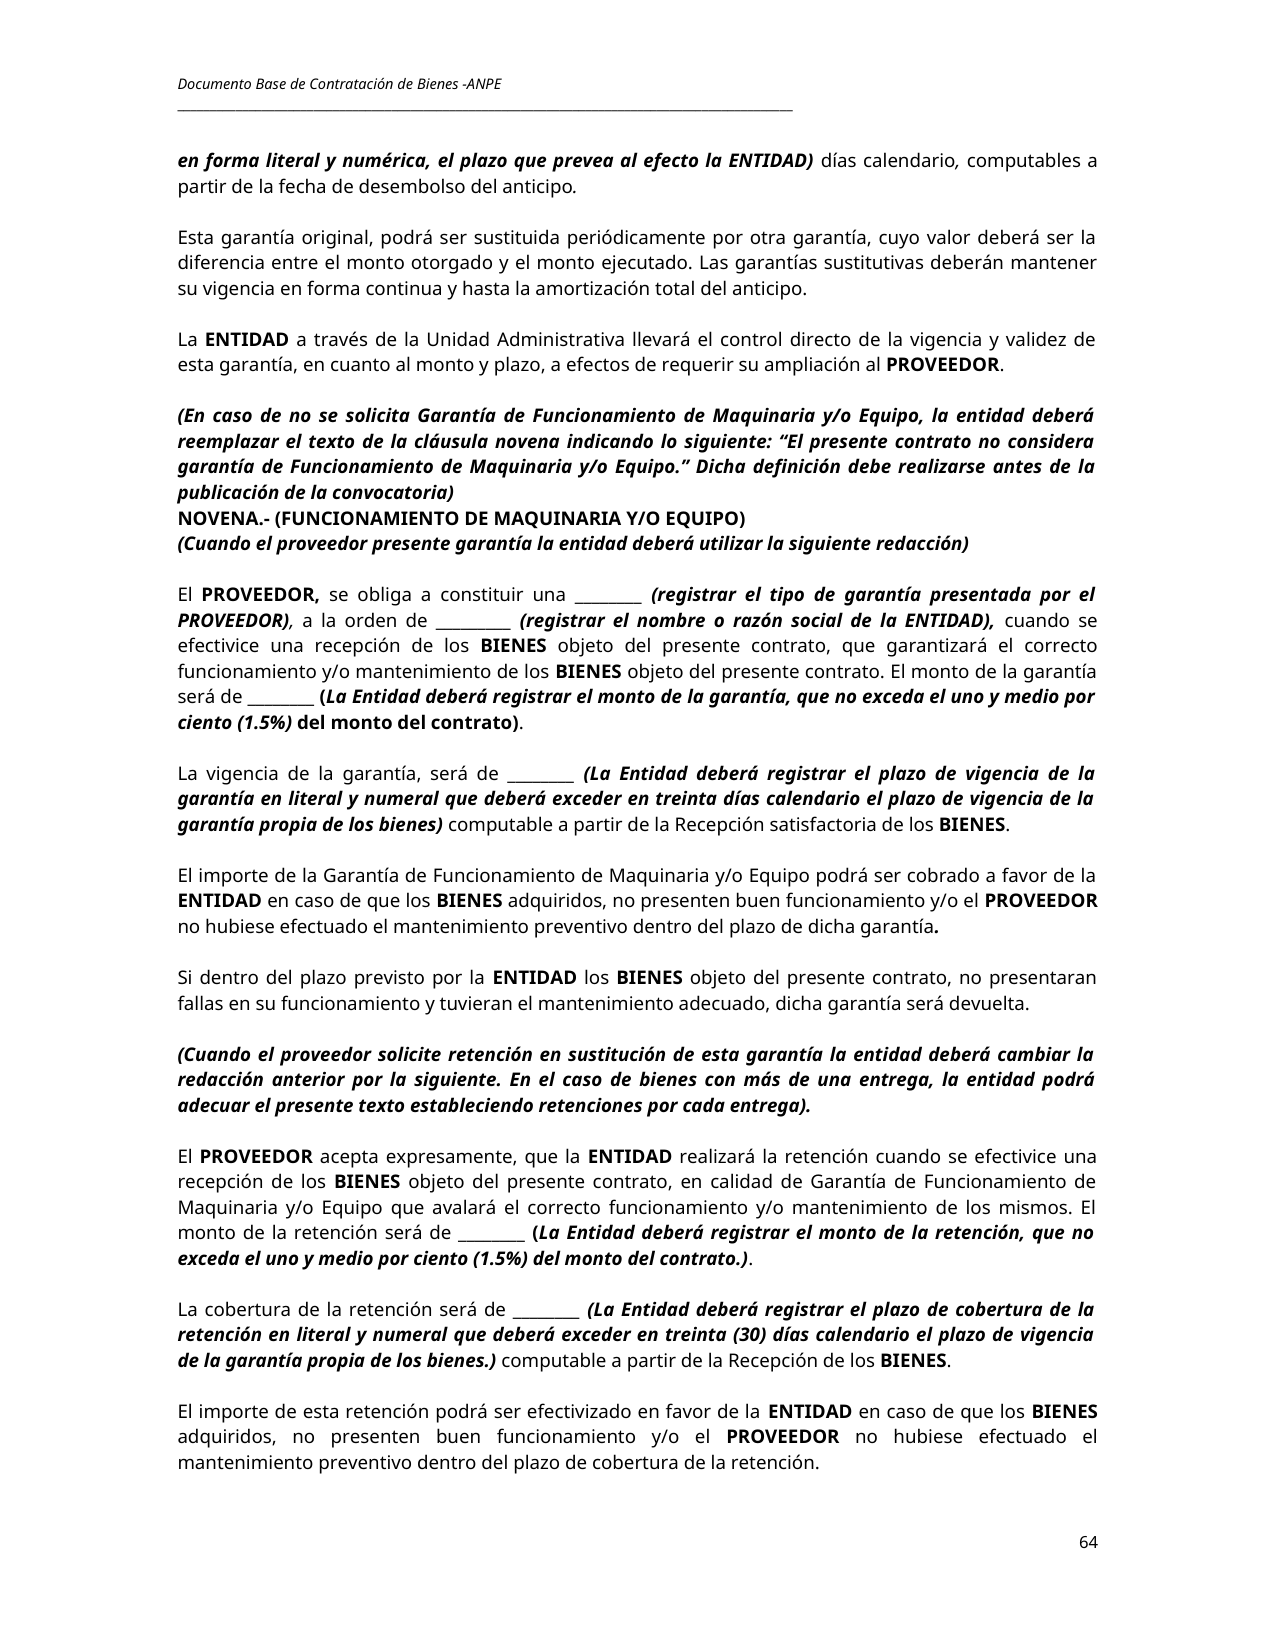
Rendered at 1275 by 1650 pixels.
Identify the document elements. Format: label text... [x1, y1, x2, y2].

text El PROVEEDOR, se obliga a constituir una ________ (registrar el tipo de garantía presentada por el PROVEEDOR), a la orden de _________ (registrar el nombre o razón social de la ENTIDAD), cuando se efectivice una recepción de los BIENES objeto del presente contrato, que garantizará el correcto funcionamiento y/o mantenimiento de los BIENES objeto del presente contrato. El monto de la garantía será de ________ (La Entidad deberá registrar el monto de la garantía, que no exceda el uno y medio por ciento (1.5%) del monto del contrato). [177, 581, 1098, 734]
text El PROVEEDOR acepta expresamente, que la ENTIDAD realizará la retención cuando se efectivice una recepción de los BIENES objeto del presente contrato, en calidad de Garantía de Funcionamiento de Maquinaria y/o Equipo que avalará el correcto funcionamiento y/o mantenimiento de los mismos. El monto de la retención será de ________ (La Entidad deberá registrar el monto de la retención, que no exceda el uno y medio por ciento (1.5%) del monto del contrato.). [177, 1143, 1098, 1271]
text La cobertura de la retención será de ________ (La Entidad deberá registrar el plazo de cobertura de la retención en literal y numeral que deberá exceder en treinta (30) días calendario el plazo de vigencia de la garantía propia de los bienes.) computable a partir de la Recepción de los BIENES. [177, 1296, 1098, 1373]
text NOVENA.- (FUNCIONAMIENTO DE MAQUINARIA Y/O EQUIPO) [177, 505, 1098, 530]
text Si dentro del plazo previsto por la ENTIDAD los BIENES objeto del presente contrato, no presentaran fallas en su funcionamiento y tuvieran el mantenimiento adecuado, dicha garantía será devuelta. [177, 964, 1098, 1015]
text La vigencia de la garantía, será de ________ (La Entidad deberá registrar el plazo de vigencia de la garantía en literal y numeral que deberá exceder en treinta días calendario el plazo de vigencia de la garantía propia de los bienes) computable a partir de la Recepción satisfactoria de los BIENES. [177, 760, 1098, 837]
text (En caso de no se solicita Garantía de Funcionamiento de Maquinaria y/o Equipo, la entidad deberá reemplazar el texto de la cláusula novena indicando lo siguiente: “El presente contrato no considera garantía de Funcionamiento de Maquinaria y/o Equipo.” Dicha definición debe realizarse antes de la publicación de la convocatoria) [177, 403, 1098, 505]
text (Cuando el proveedor presente garantía la entidad deberá utilizar la siguiente redacción) [177, 530, 1098, 556]
text La ENTIDAD a través de la Unidad Administrativa llevará el control directo de la vigencia y validez de esta garantía, en cuanto al monto y plazo, a efectos de requerir su ampliación al PROVEEDOR. [177, 326, 1098, 377]
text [177, 148, 1098, 199]
text (Cuando el proveedor solicite retención en sustitución de esta garantía la entidad deberá cambiar la redacción anterior por la siguiente. En el caso de bienes con más de una entrega, la entidad podrá adecuar el presente texto estableciendo retenciones por cada entrega). [177, 1041, 1098, 1117]
text El importe de la Garantía de Funcionamiento de Maquinaria y/o Equipo podrá ser cobrado a favor de la ENTIDAD en caso de que los BIENES adquiridos, no presenten buen funcionamiento y/o el PROVEEDOR no hubiese efectuado el mantenimiento preventivo dentro del plazo de dicha garantía. [177, 862, 1098, 939]
text El importe de esta retención podrá ser efectivizado en favor de la ENTIDAD en caso de que los BIENES adquiridos, no presenten buen funcionamiento y/o el PROVEEDOR no hubiese efectuado el mantenimiento preventivo dentro del plazo de cobertura de la retención. [177, 1398, 1098, 1475]
text Esta garantía original, podrá ser sustituida periódicamente por otra garantía, cuyo valor deberá ser la diferencia entre el monto otorgado y el monto ejecutado. Las garantías sustitutivas deberán mantener su vigencia en forma continua y hasta la amortización total del anticipo. [177, 224, 1098, 301]
